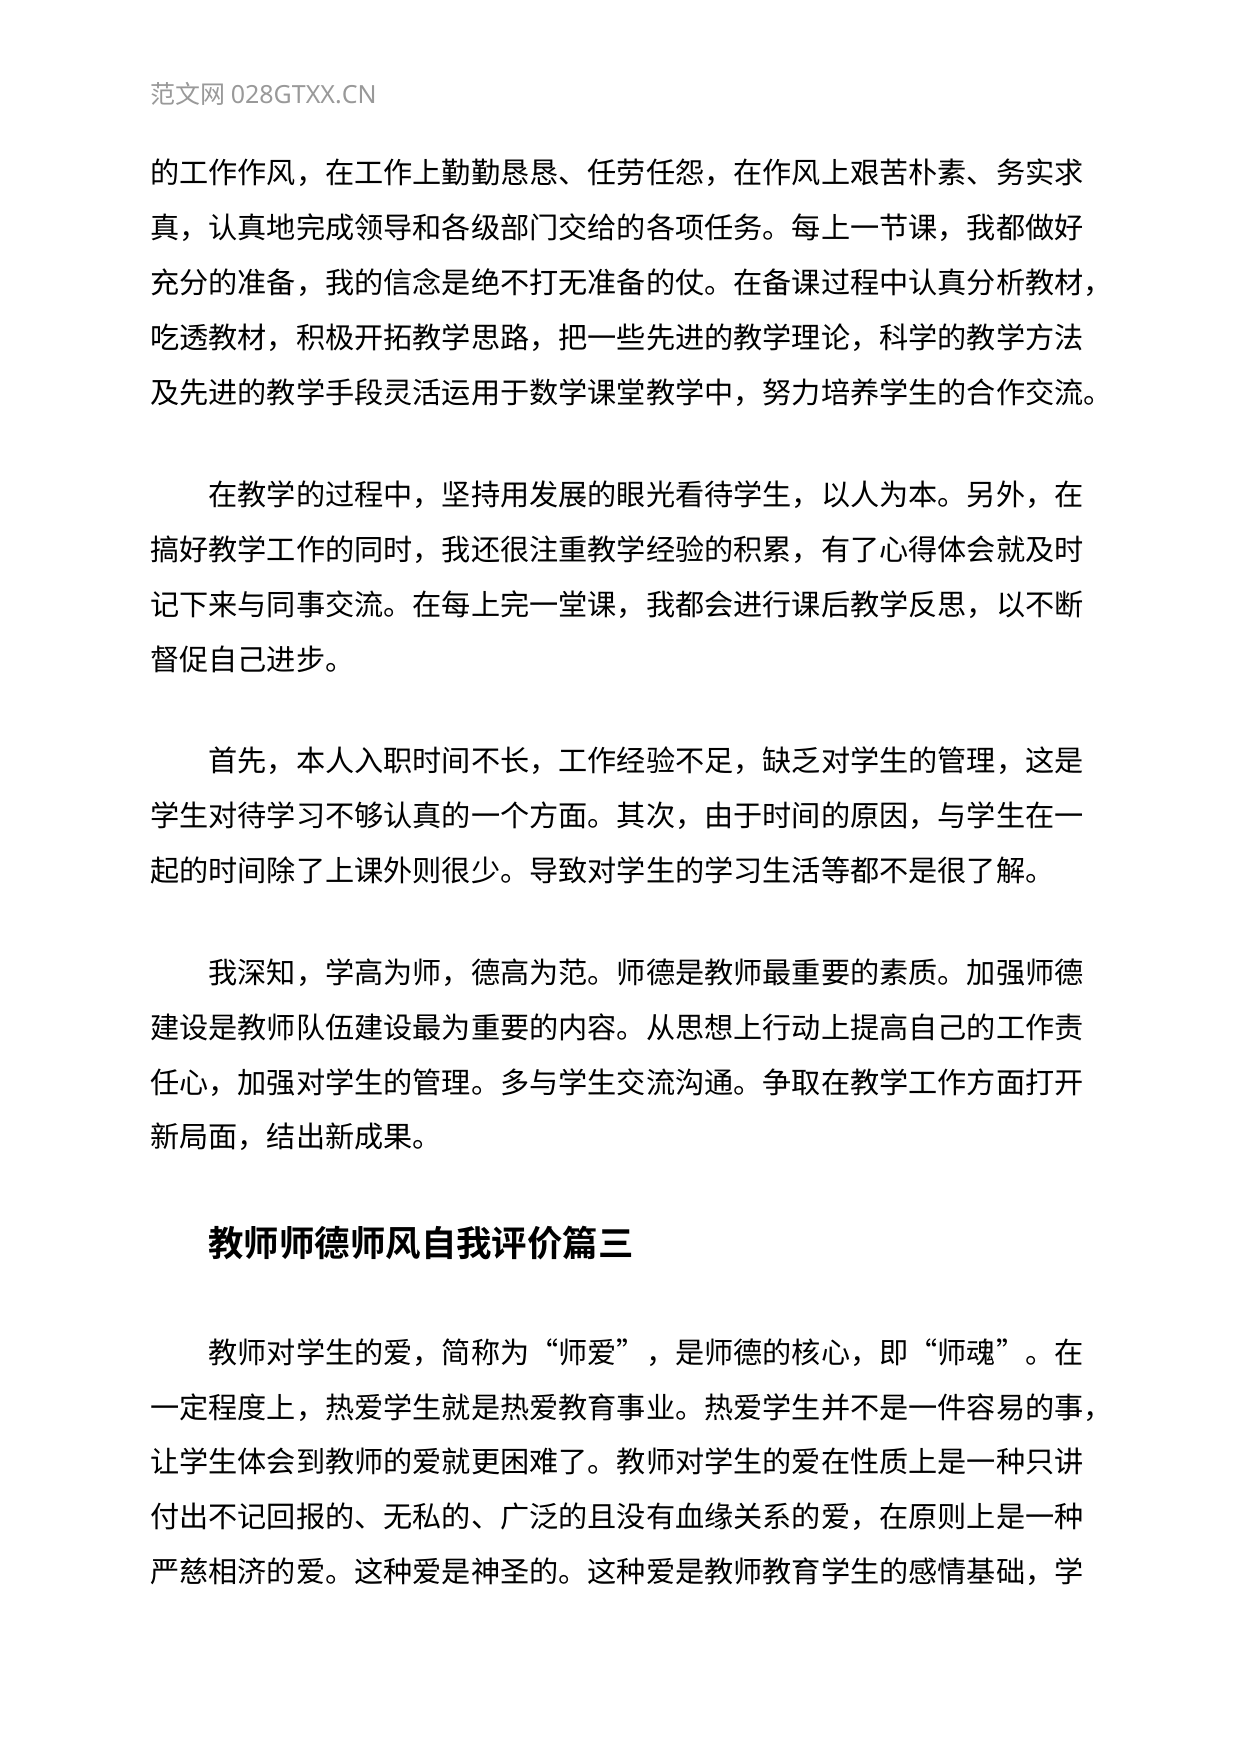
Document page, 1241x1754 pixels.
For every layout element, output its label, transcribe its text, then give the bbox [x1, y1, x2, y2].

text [150, 150, 1090, 412]
text 在教学的过程中，坚持用发展的眼光看待学生，以人为本。另外，在搞好教学工作的同时，我还很注重教学经验的积累，有了心得体会就及时记下来与同事交流。在每上完一堂课，我都会进行课后教学反思，以不断督促自己进步。 [150, 471, 1090, 678]
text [150, 1329, 1090, 1591]
text 我深知，学高为师，德高为范。师德是教师最重要的素质。加强师德建设是教师队伍建设最为重要的内容。从思想上行动上提高自己的工作责任心，加强对学生的管理。多与学生交流沟通。争取在教学工作方面打开新局面，结出新成果。 [150, 949, 1090, 1156]
text 教师师德师风自我评价篇三 [150, 1216, 1090, 1267]
text 首先，本人入职时间不长，工作经验不足，缺乏对学生的管理，这是学生对待学习不够认真的一个方面。其次，由于时间的原因，与学生在一起的时间除了上课外则很少。导致对学生的学习生活等都不是很了解。 [150, 738, 1090, 890]
